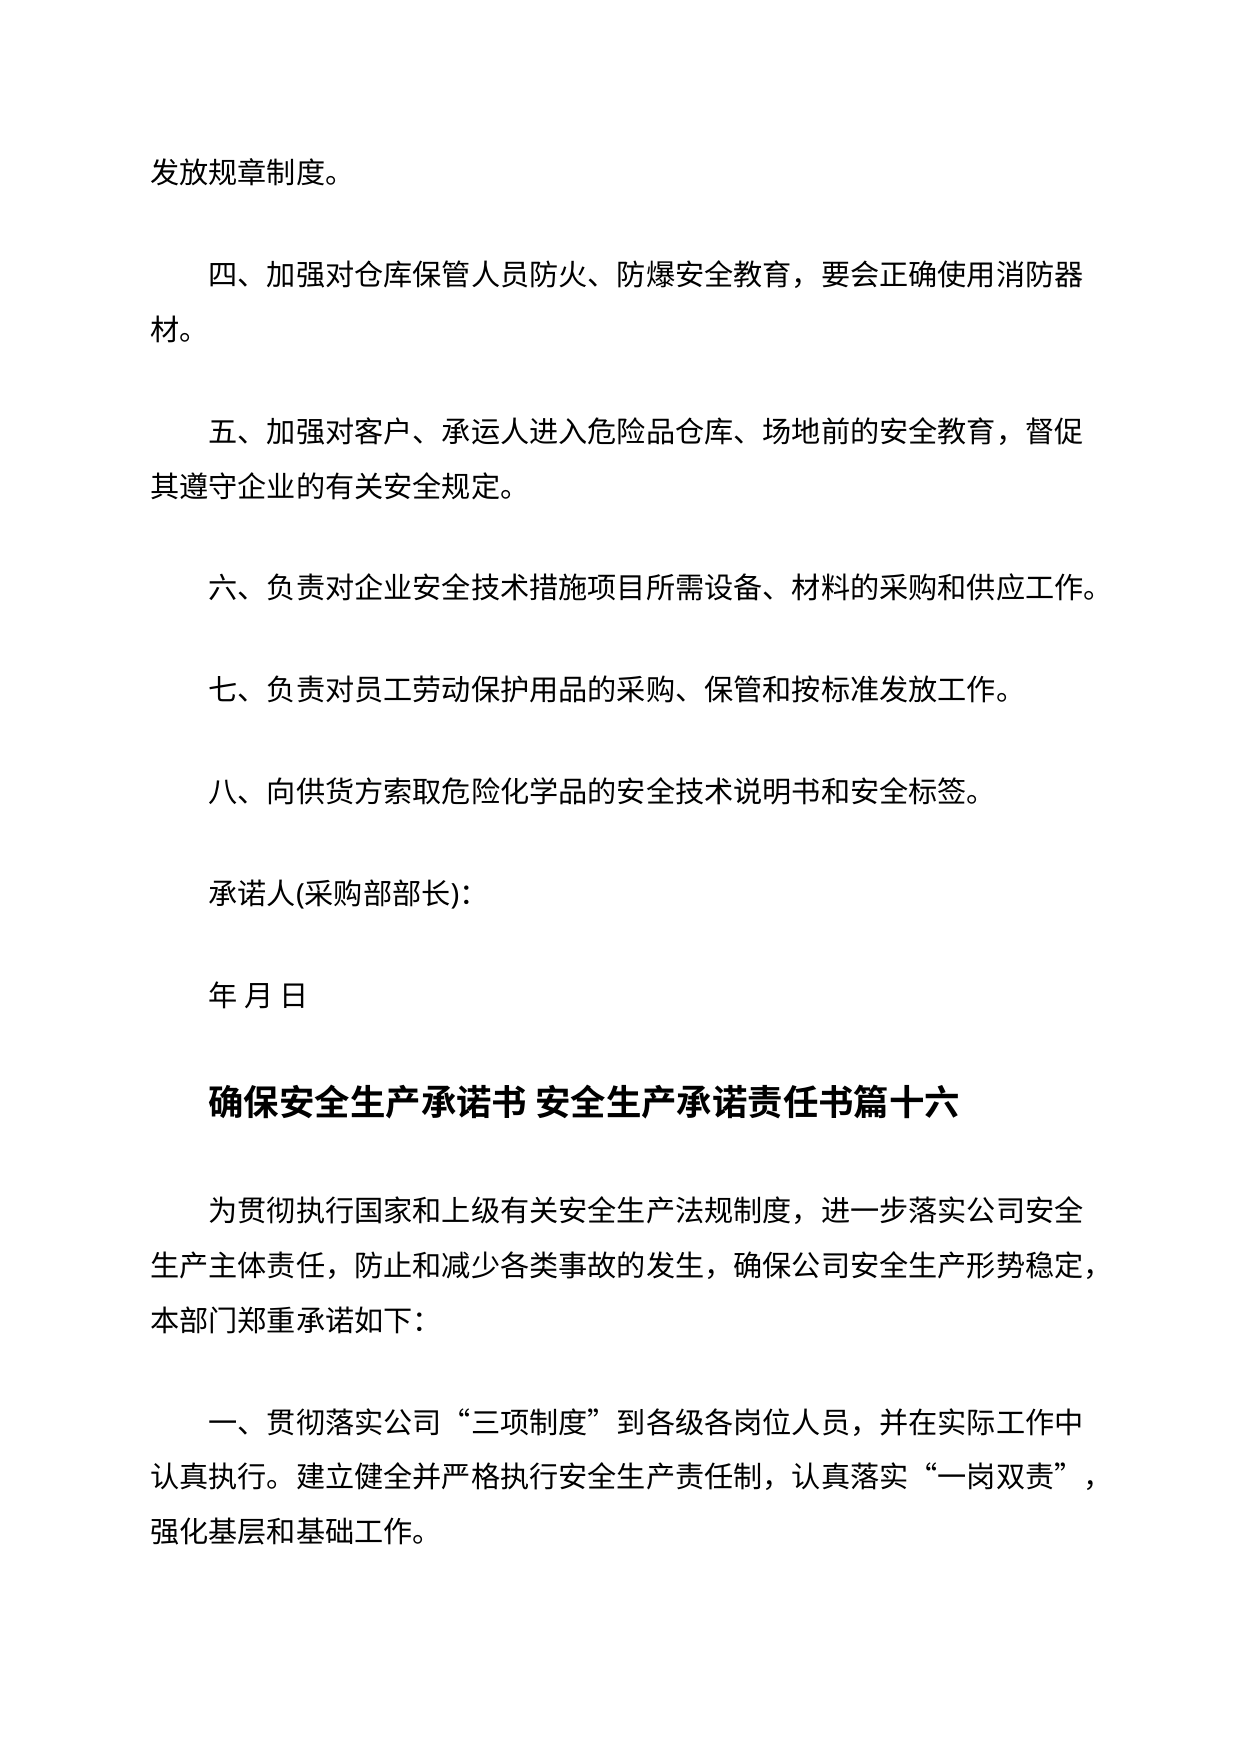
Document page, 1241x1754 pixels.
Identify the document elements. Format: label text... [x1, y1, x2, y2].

text 六、负责对企业安全技术措施项目所需设备、材料的采购和供应工作。 [150, 565, 1090, 607]
text 八、向供货方索取危险化学品的安全技术说明书和安全标签。 [150, 769, 1090, 811]
text 四、加强对仓库保管人员防火、防爆安全教育，要会正确使用消防器材。 [150, 252, 1090, 349]
text 为贯彻执行国家和上级有关安全生产法规制度，进一步落实公司安全生产主体责任，防止和减少各类事故的发生，确保公司安全生产形势稳定，本部门郑重承诺如下： [150, 1188, 1090, 1340]
text 年 月 日 [150, 972, 1090, 1015]
text 五、加强对客户、承运人进入危险品仓库、场地前的安全教育，督促其遵守企业的有关安全规定。 [150, 408, 1090, 506]
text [150, 150, 1090, 192]
text 承诺人(采购部部长)： [150, 870, 1090, 913]
text 确保安全生产承诺书 安全生产承诺责任书篇十六 [150, 1074, 1090, 1125]
text 一、贯彻落实公司“三项制度”到各级各岗位人员，并在实际工作中认真执行。建立健全并严格执行安全生产责任制，认真落实“一岗双责”，强化基层和基础工作。 [150, 1399, 1090, 1551]
text 七、负责对员工劳动保护用品的采购、保管和按标准发放工作。 [150, 667, 1090, 709]
